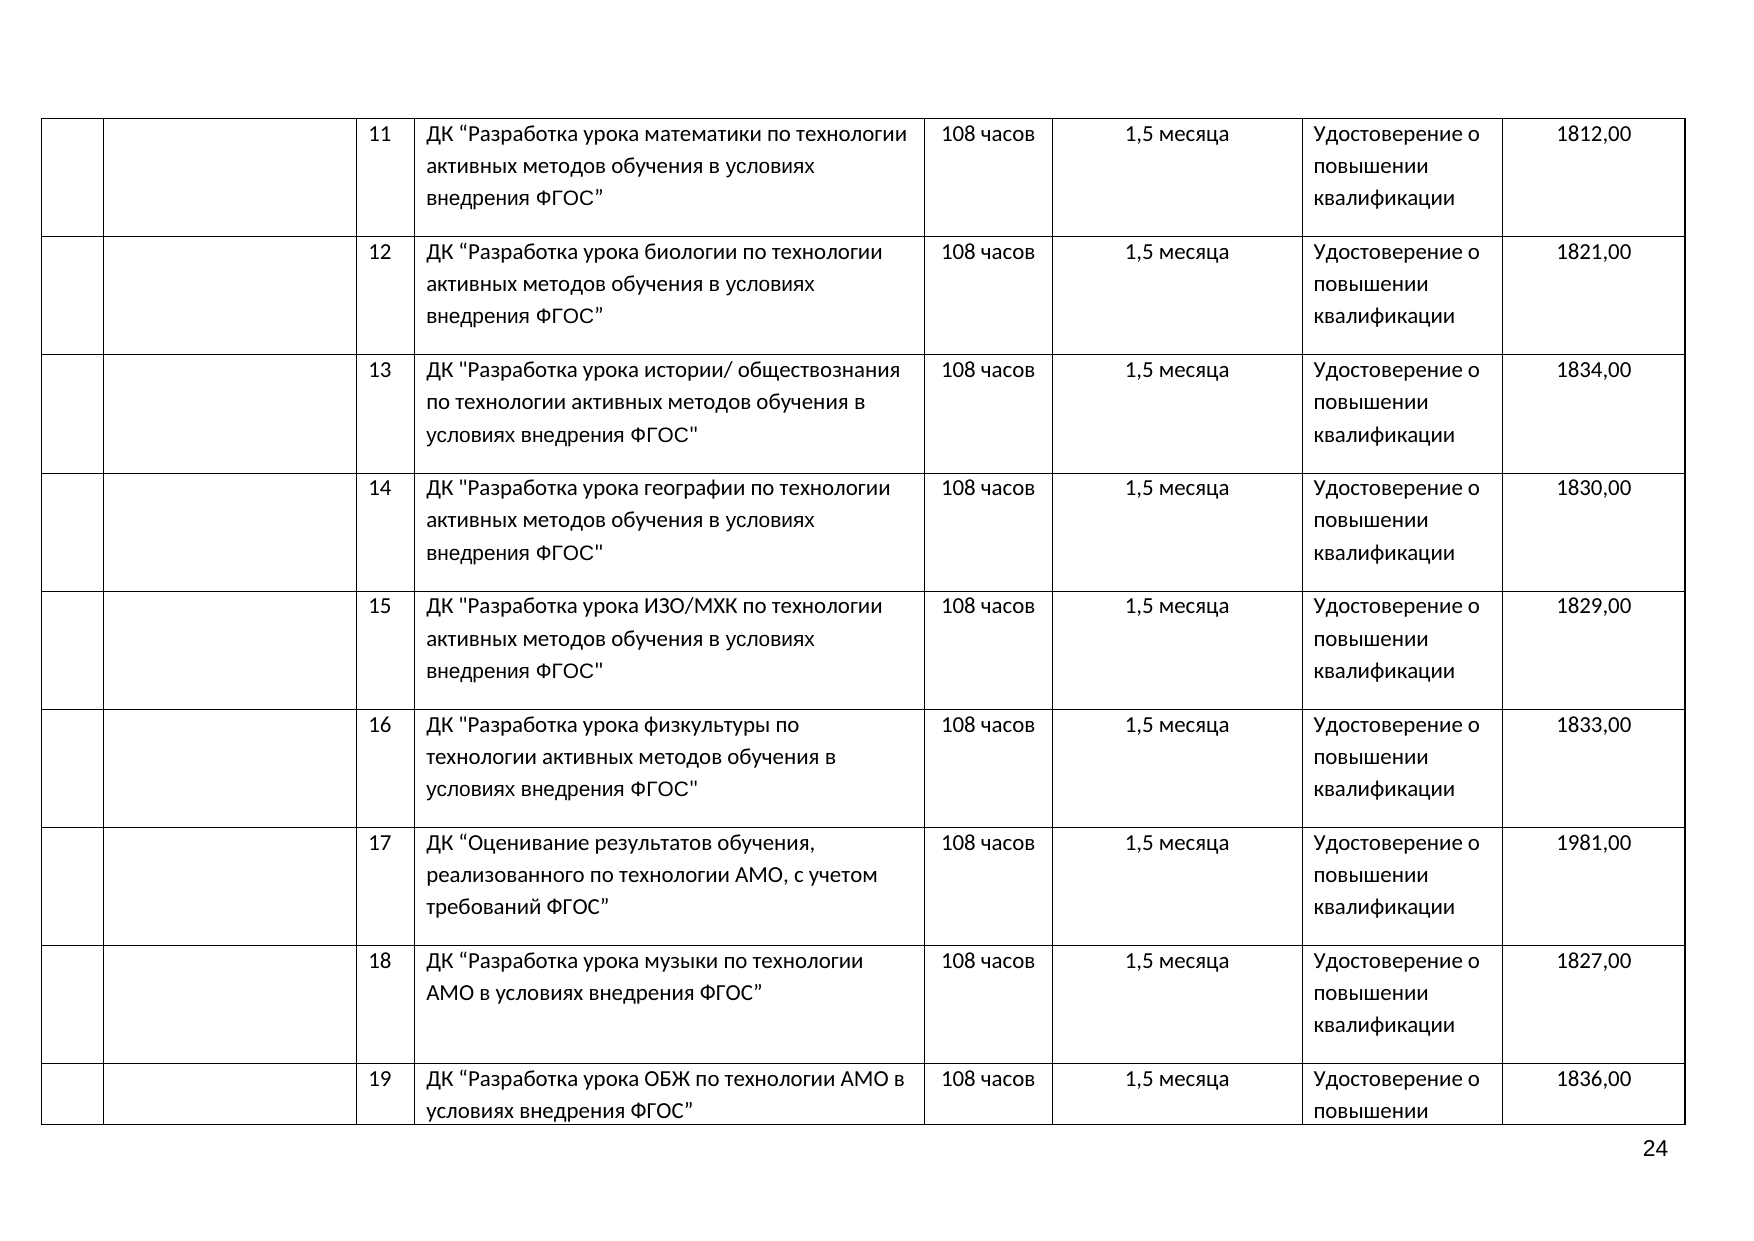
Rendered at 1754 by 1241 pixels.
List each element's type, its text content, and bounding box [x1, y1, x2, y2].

table_cell 108 часов [925, 828, 1052, 945]
table_cell 108 часов [925, 946, 1052, 1063]
table_cell [42, 119, 103, 236]
table_cell Удостоверение о повышении квалификации [1303, 710, 1502, 827]
table_cell [104, 355, 356, 472]
table_cell Удостоверение о повышении квалификации [1303, 592, 1502, 709]
table_cell Удостоверение о повышении квалификации [1303, 946, 1502, 1063]
table_cell 1,5 месяца [1053, 355, 1302, 472]
table_cell [104, 474, 356, 591]
table_cell [104, 1064, 356, 1124]
table_cell [42, 237, 103, 354]
table_cell 108 часов [925, 355, 1052, 472]
table_cell 17 [357, 828, 414, 945]
table_cell Удостоверение о повышении квалификации [1303, 828, 1502, 945]
table_cell ДК “Разработка урока математики по технологии активных методов обучения в условиях внедрения ФГОС” [415, 119, 924, 236]
table_cell 13 [357, 355, 414, 472]
table_cell 1812,00 [1503, 119, 1684, 236]
table_cell ДК “Оценивание результатов обучения, реализованного по технологии АМО, с учетом требований ФГОС” [415, 828, 924, 945]
table_cell [104, 828, 356, 945]
table_cell 1,5 месяца [1053, 828, 1302, 945]
table_cell 1,5 месяца [1053, 592, 1302, 709]
table_cell [42, 355, 103, 472]
table_cell ДК "Разработка урока физкультуры по технологии активных методов обучения в условиях внедрения ФГОС" [415, 710, 924, 827]
table_cell Удостоверение о повышении квалификации [1303, 474, 1502, 591]
table_cell 11 [357, 119, 414, 236]
table_cell 108 часов [925, 119, 1052, 236]
table_cell [42, 1064, 103, 1124]
table_cell 1981,00 [1503, 828, 1684, 945]
table_cell 15 [357, 592, 414, 709]
table_cell 108 часов [925, 1064, 1052, 1124]
table_cell 1,5 месяца [1053, 237, 1302, 354]
table_cell [42, 828, 103, 945]
table_cell ДК "Разработка урока истории/ обществознания по технологии активных методов обучения в условиях внедрения ФГОС" [415, 355, 924, 472]
table_cell ДК “Разработка урока биологии по технологии активных методов обучения в условиях внедрения ФГОС” [415, 237, 924, 354]
table_cell 1833,00 [1503, 710, 1684, 827]
table_cell 16 [357, 710, 414, 827]
table_cell 1836,00 [1503, 1064, 1684, 1124]
table_cell [104, 237, 356, 354]
table_cell 12 [357, 237, 414, 354]
table_cell [42, 592, 103, 709]
table_cell 1827,00 [1503, 946, 1684, 1063]
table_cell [1303, 119, 1502, 236]
table_cell [104, 946, 356, 1063]
table_cell [42, 474, 103, 591]
table_cell 1,5 месяца [1053, 474, 1302, 591]
table_cell [104, 119, 356, 236]
table_cell 108 часов [925, 592, 1052, 709]
table_cell 14 [357, 474, 414, 591]
table_cell Удостоверение о повышении квалификации [1303, 237, 1502, 354]
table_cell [415, 1064, 924, 1124]
table_cell 1834,00 [1503, 355, 1684, 472]
table_cell 1,5 месяца [1053, 946, 1302, 1063]
table_cell 19 [357, 1064, 414, 1124]
table_cell 1821,00 [1503, 237, 1684, 354]
table_cell 1,5 месяца [1053, 119, 1302, 236]
table_cell [104, 592, 356, 709]
table_cell 18 [357, 946, 414, 1063]
table_cell [42, 946, 103, 1063]
table_cell 1830,00 [1503, 474, 1684, 591]
table_cell 108 часов [925, 474, 1052, 591]
table_cell 1829,00 [1503, 592, 1684, 709]
table_cell ДК "Разработка урока ИЗО/МХК по технологии активных методов обучения в условиях внедрения ФГОС" [415, 592, 924, 709]
table_cell 108 часов [925, 710, 1052, 827]
table_cell 1,5 месяца [1053, 710, 1302, 827]
table_cell [42, 710, 103, 827]
table_cell ДК “Разработка урока музыки по технологии АМО в условиях внедрения ФГОС” [415, 946, 924, 1063]
table_cell [104, 710, 356, 827]
table_cell ДК "Разработка урока географии по технологии активных методов обучения в условиях внедрения ФГОС" [415, 474, 924, 591]
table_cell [1303, 1064, 1502, 1124]
table_cell 1,5 месяца [1053, 1064, 1302, 1124]
table_cell 108 часов [925, 237, 1052, 354]
table_cell Удостоверение о повышении квалификации [1303, 355, 1502, 472]
